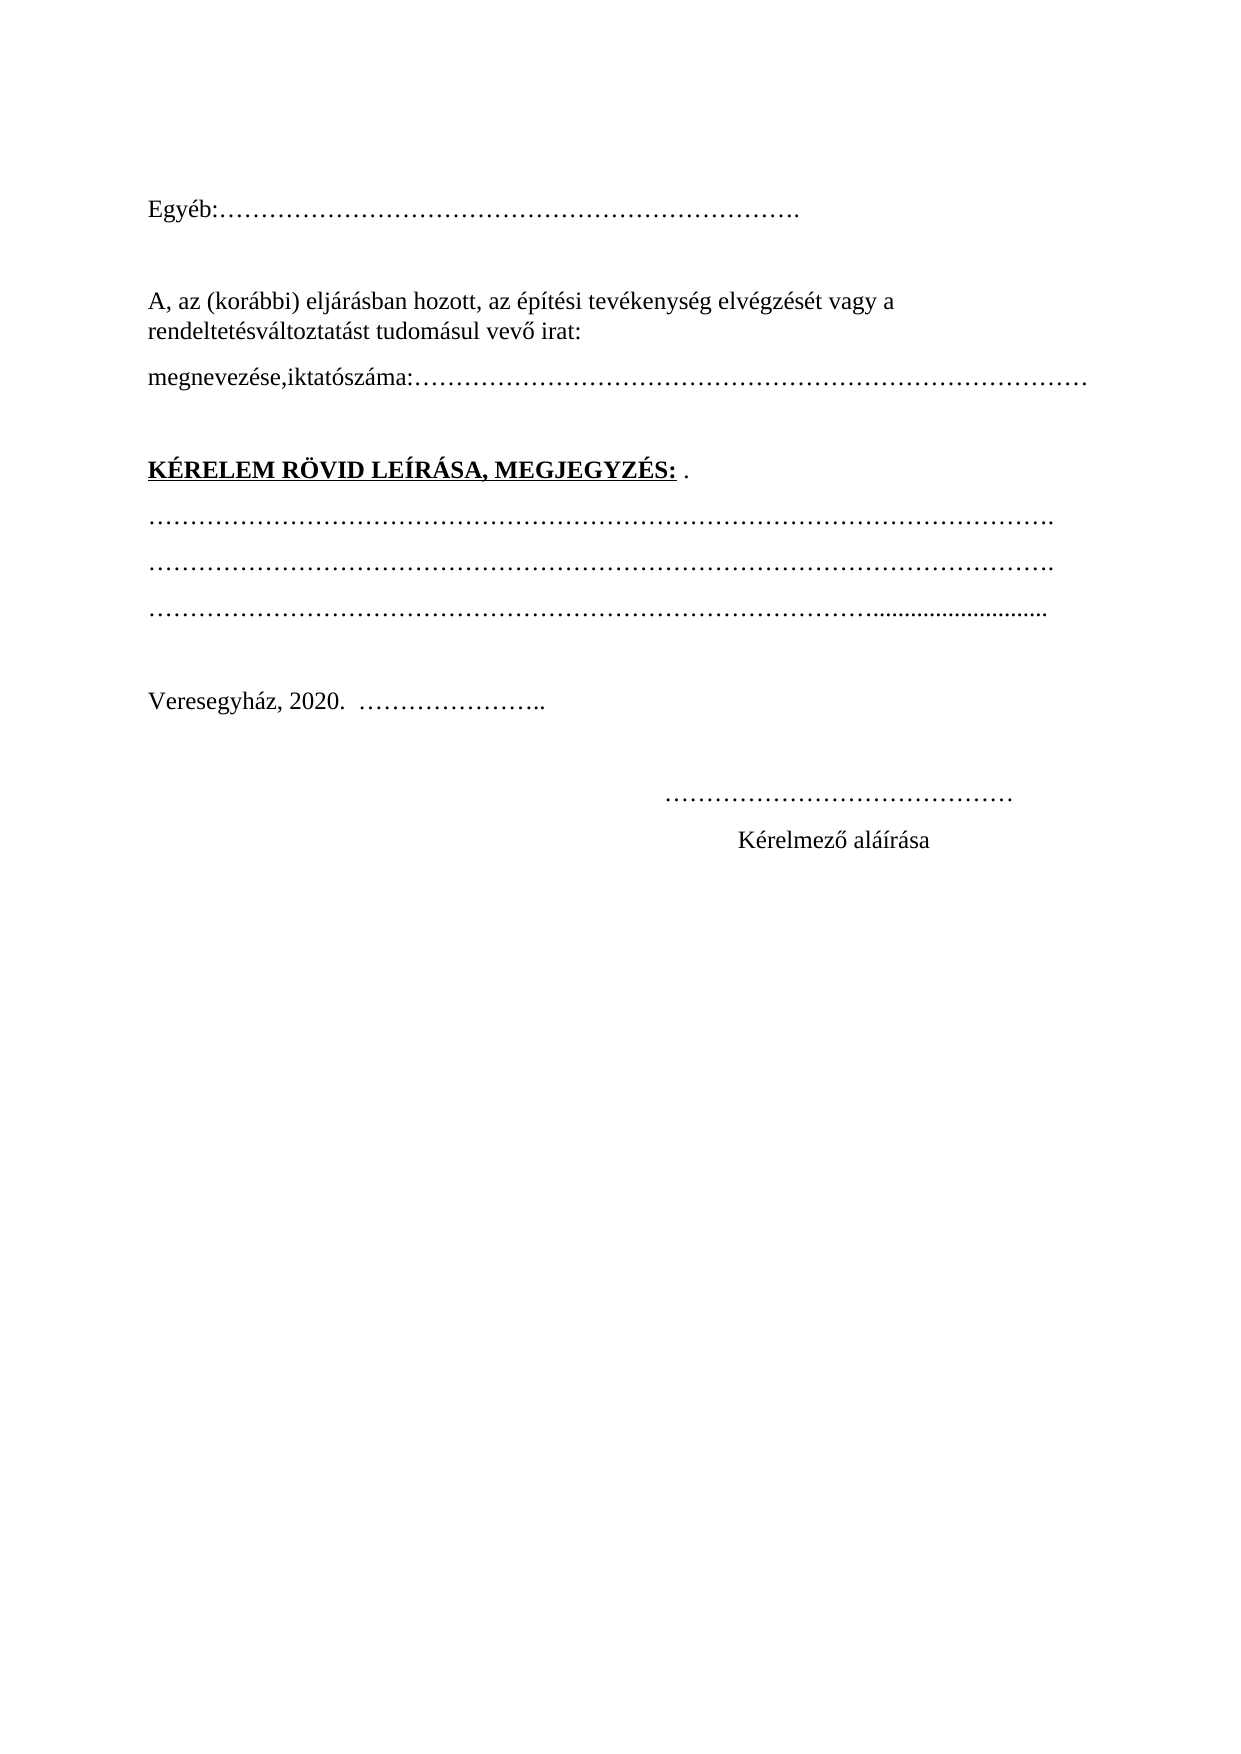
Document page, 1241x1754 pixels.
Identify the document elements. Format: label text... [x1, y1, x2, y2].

text megnevezése,iktatószáma:……………………………………………………………………… [148, 362, 1093, 391]
text Kérelmező aláírása [148, 825, 1093, 853]
text Veresegyház, 2020. ………………….. [148, 686, 1093, 715]
text Egyéb:……………………………………………………………. [148, 194, 1093, 223]
text A, az (korábbi) eljárásban hozott, az építési tevékenység elvégzését vagy a rendeltetésváltoztatást tudomásul vevő irat: [148, 286, 1093, 345]
text …………………………………… [148, 778, 1093, 807]
text KÉRELEM RÖVID LEÍRÁSA, MEGJEGYZÉS: . [148, 455, 1093, 483]
text ……………………………………………………………………………............................ [148, 593, 1093, 622]
text ………………………………………………………………………………………………. [148, 501, 1093, 530]
text ………………………………………………………………………………………………. [148, 547, 1093, 576]
